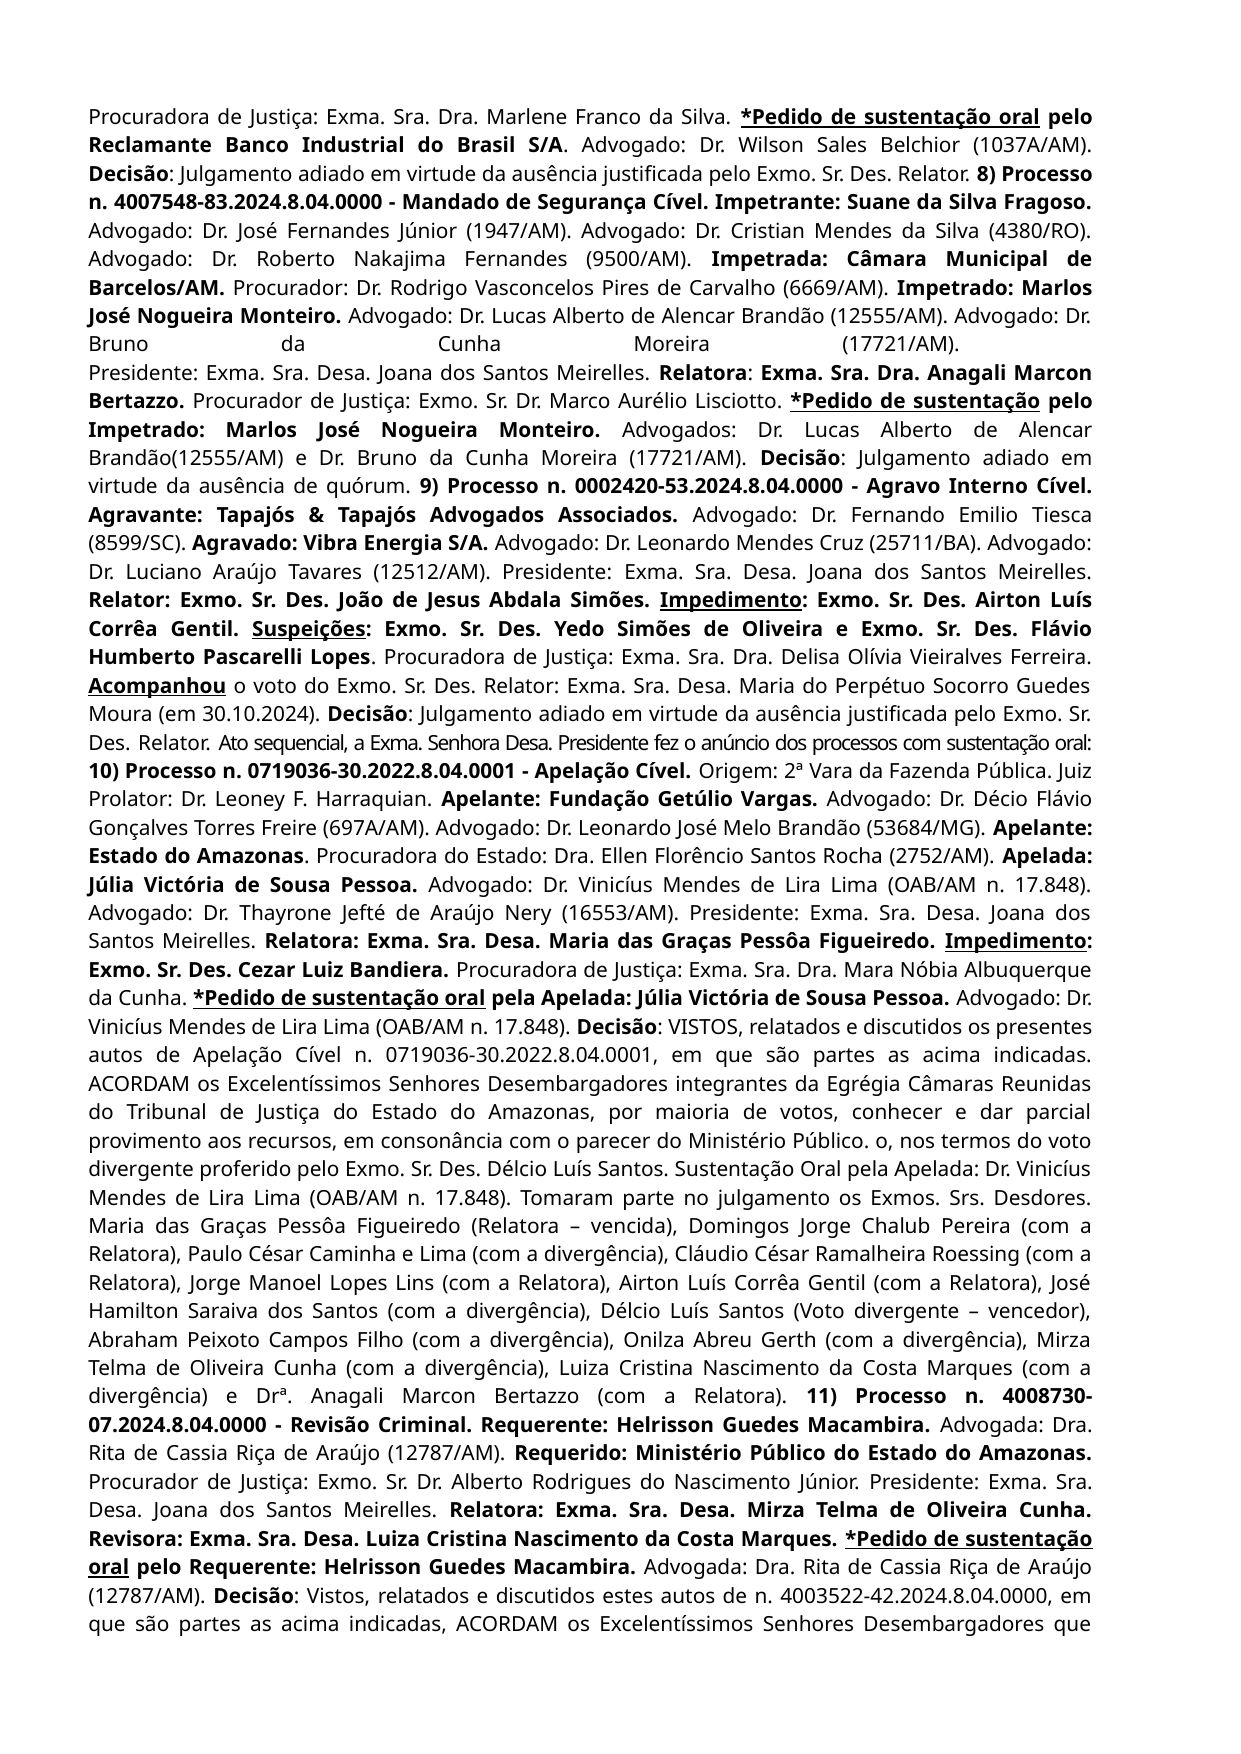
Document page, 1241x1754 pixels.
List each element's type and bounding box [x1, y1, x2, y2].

text [88, 102, 1093, 1638]
